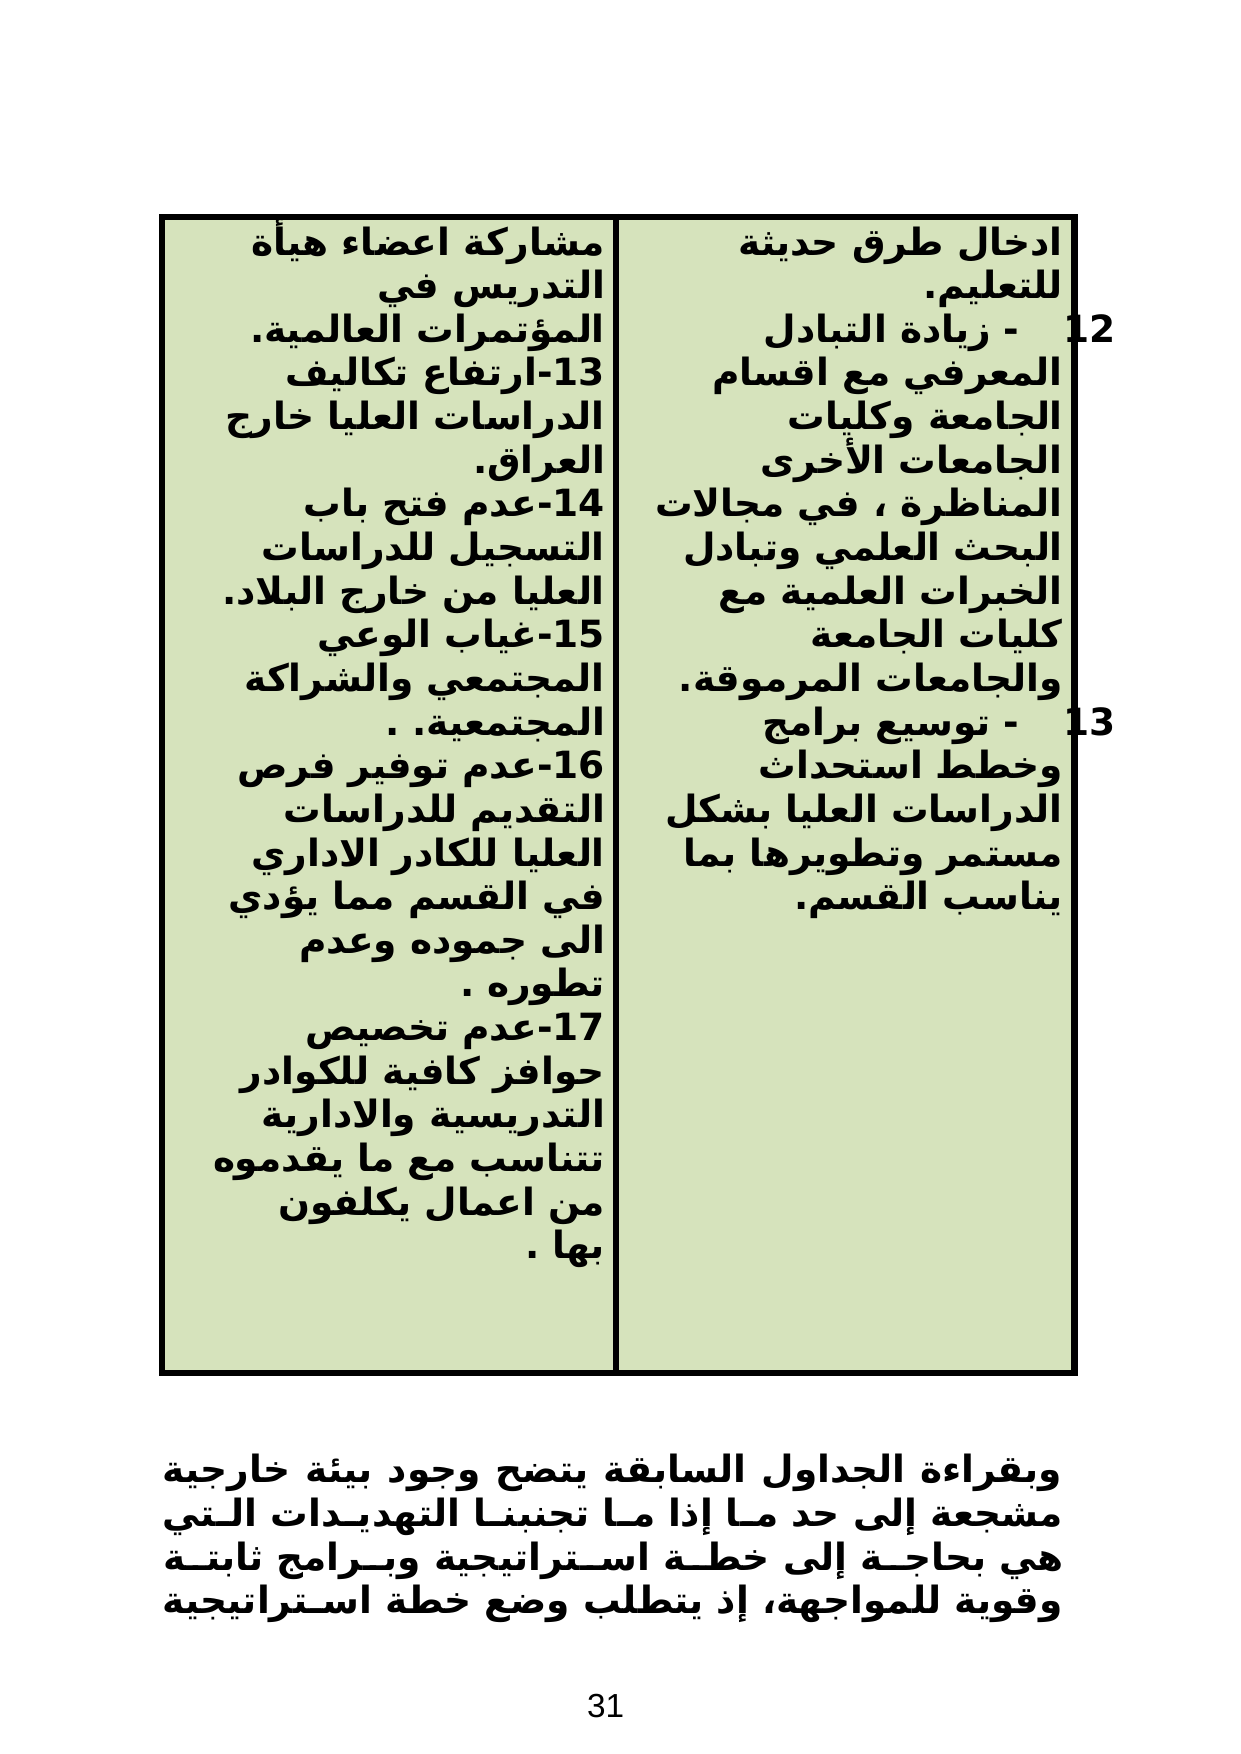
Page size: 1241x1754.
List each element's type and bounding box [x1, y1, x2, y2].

table_cell [619, 220, 1071, 1370]
text [162, 1448, 1063, 1622]
table_cell [165, 220, 613, 1370]
